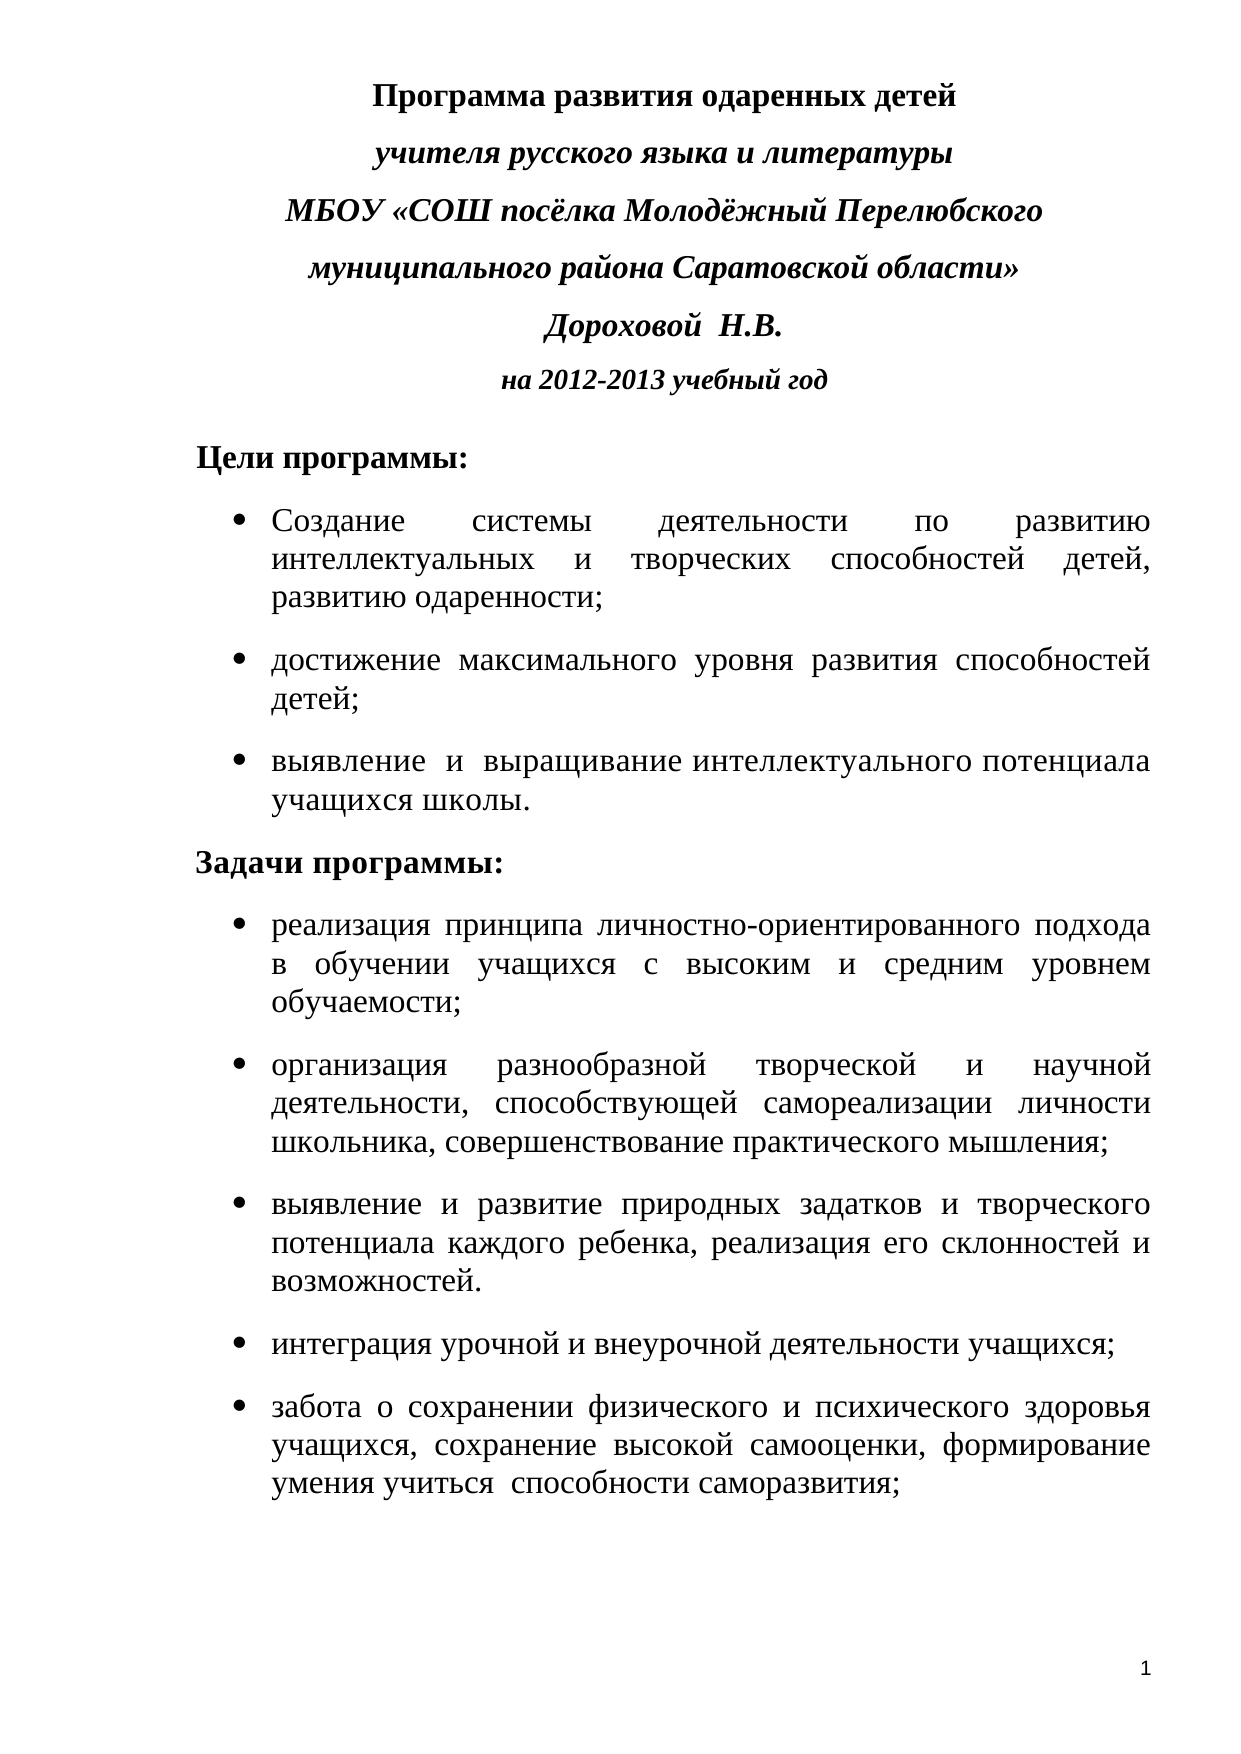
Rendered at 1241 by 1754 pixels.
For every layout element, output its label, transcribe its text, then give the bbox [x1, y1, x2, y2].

list организация разнообразной творческой и научной деятельности, способствующей самореализации личности школьника, совершенствование практического мышления; [233, 1044, 1152, 1159]
list интеграция урочной и внеурочной деятельности учащихся; [233, 1323, 1152, 1361]
list забота о сохранении физического и психического здоровья учащихся, сохранение высокой самооценки, формирование умения учиться способности саморазвития; [233, 1386, 1152, 1501]
text Задачи программы: [177, 842, 1152, 880]
text Дороховой Н.В. [177, 305, 1152, 343]
text учителя русского языка и литературы [177, 132, 1152, 171]
list реализация принципа личностно-ориентированного подхода в обучении учащихся с высоким и средним уровнем обучаемости; [233, 905, 1152, 1020]
text на 2012-2013 учебный год [177, 362, 1152, 396]
list выявление и выращивание интеллектуального потенциала учащихся школы. [233, 741, 1152, 817]
text Программа развития одаренных детей [177, 75, 1152, 113]
list Создание системы деятельности по развитию интеллектуальных и творческих способностей детей, развитию одаренности; [233, 500, 1152, 615]
text МБОУ «СОШ посёлка Молодёжный Перелюбского муниципального района Саратовской области» [177, 190, 1152, 286]
text Цели программы: [140, 437, 1152, 476]
list достижение максимального уровня развития способностей детей; [233, 639, 1152, 716]
list выявление и развитие природных задатков и творческого потенциала каждого ребенка, реализация его склонностей и возможностей. [233, 1184, 1152, 1299]
